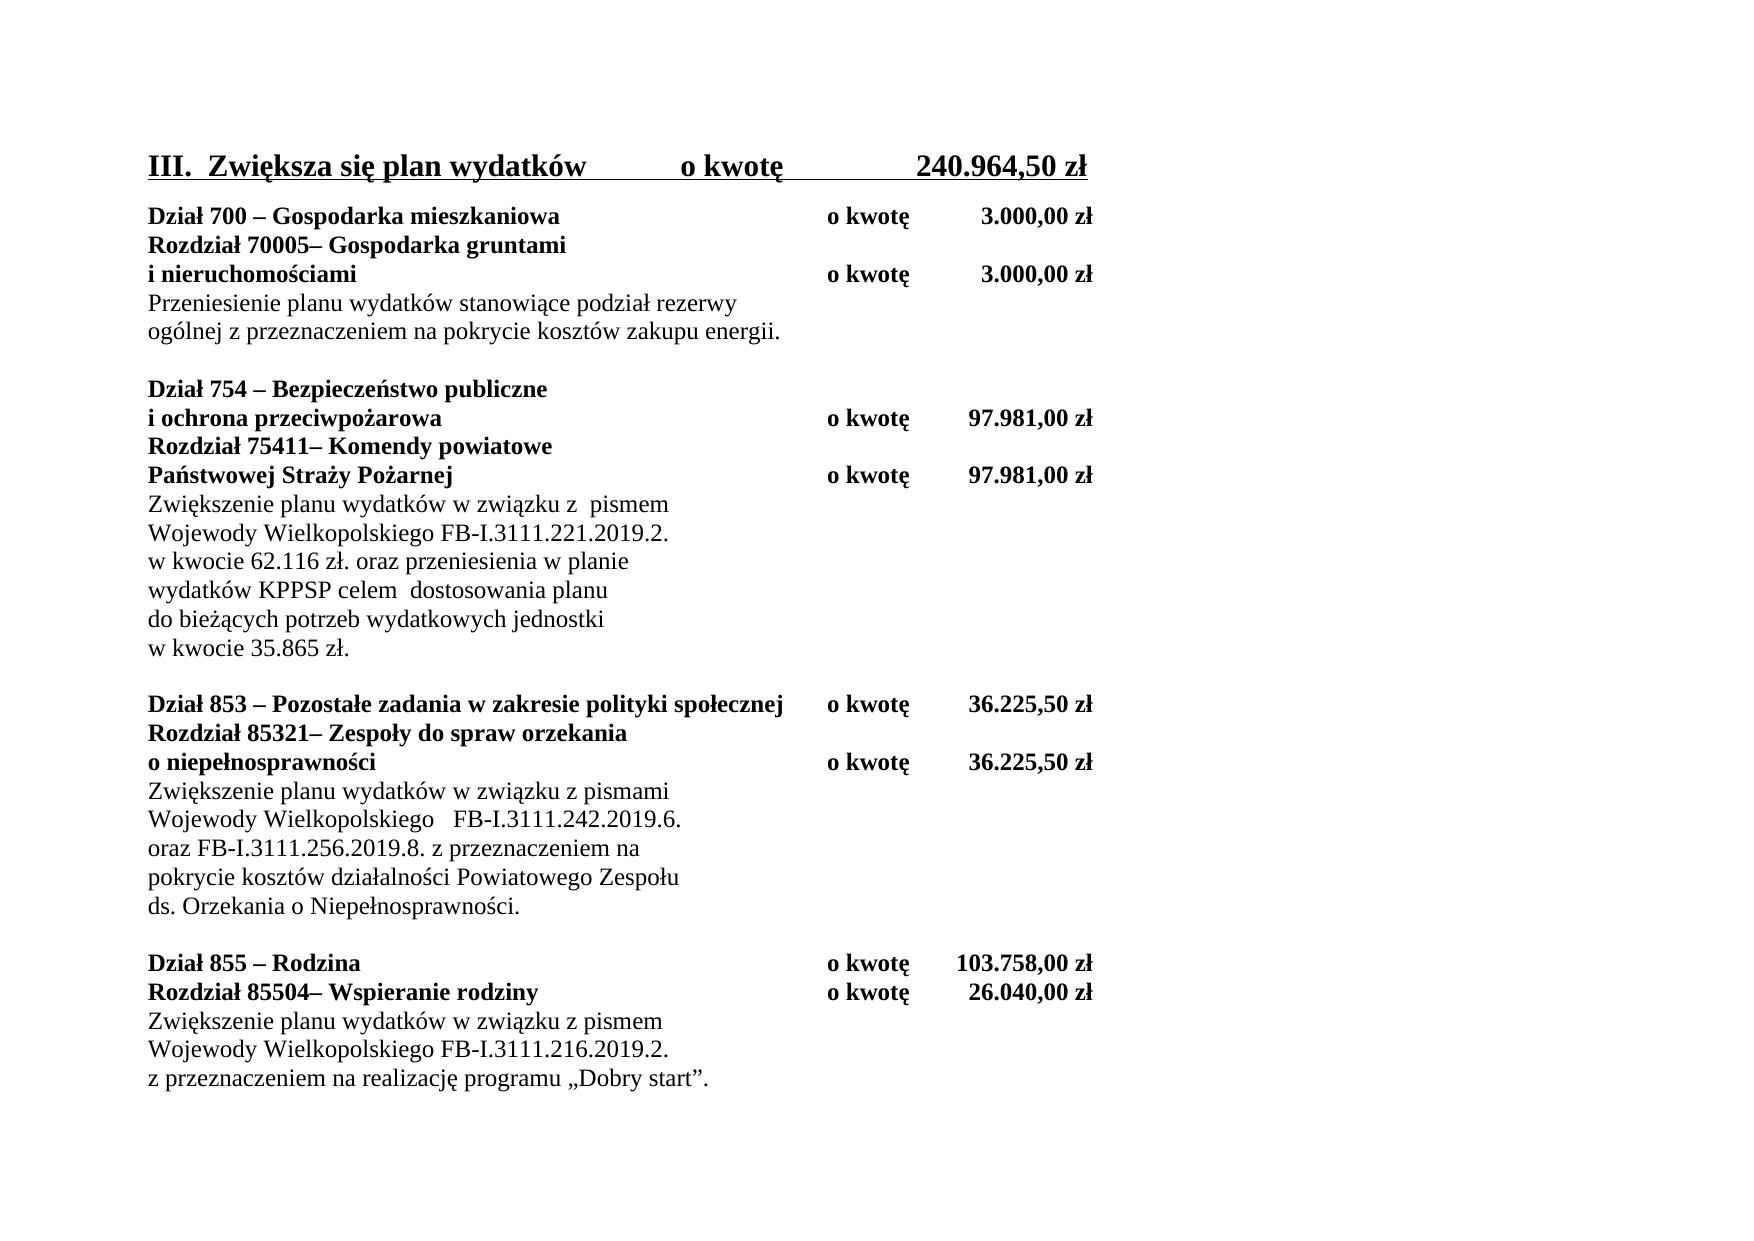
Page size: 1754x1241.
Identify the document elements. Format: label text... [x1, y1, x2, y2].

text i ochrona przeciwpożarowa o kwotę 97.981,00 zł [148, 403, 1267, 431]
text Wojewody Wielkopolskiego FB-I.3111.216.2019.2. [148, 1034, 1606, 1063]
text oraz FB-I.3111.256.2019.8. z przeznaczeniem na [148, 833, 1606, 862]
text ds. Orzekania o Niepełnosprawności. [148, 891, 1606, 919]
text Rozdział 85504– Wspieranie rodziny o kwotę 26.040,00 zł [148, 977, 1267, 1006]
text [148, 1006, 1606, 1034]
text Przeniesienie planu wydatków stanowiące podział rezerwy ogólnej z przeznaczeniem na pokrycie kosztów zakupu energii. [148, 288, 1606, 345]
text Dział 700 – Gospodarka mieszkaniowa o kwotę 3.000,00 zł [148, 201, 1267, 230]
text Wojewody Wielkopolskiego FB-I.3111.221.2019.2. [148, 518, 1606, 546]
text Wojewody Wielkopolskiego FB-I.3111.242.2019.6. [148, 804, 1606, 833]
text w kwocie 35.865 zł. [148, 633, 1606, 661]
text Dział 754 – Bezpieczeństwo publiczne [148, 374, 1267, 403]
text Rozdział 70005– Gospodarka gruntami [148, 230, 1267, 259]
text pokrycie kosztów działalności Powiatowego Zespołu [148, 862, 1606, 891]
text i nieruchomościami o kwotę 3.000,00 zł [148, 259, 1267, 288]
text w kwocie 62.116 zł. oraz przeniesienia w planie [148, 546, 1606, 575]
text o niepełnosprawności o kwotę 36.225,50 zł [148, 747, 1267, 776]
text Rozdział 75411– Komendy powiatowe [148, 431, 1267, 460]
text Zwiększenie planu wydatków w związku z pismami [148, 776, 1606, 804]
text Zwiększenie planu wydatków w związku z pismem [148, 489, 1606, 518]
text do bieżących potrzeb wydatkowych jednostki [148, 604, 1606, 633]
text z przeznaczeniem na realizację programu „Dobry start”. [148, 1063, 1606, 1092]
text Państwowej Straży Pożarnej o kwotę 97.981,00 zł [148, 460, 1267, 489]
text Dział 853 – Pozostałe zadania w zakresie polityki społecznej o kwotę 36.225,50 zł [148, 689, 1267, 718]
text Dział 855 – Rodzina o kwotę 103.758,00 zł [148, 948, 1267, 977]
text III. Zwiększa się plan wydatków o kwotę 240.964,50 zł [148, 148, 1606, 183]
text Rozdział 85321– Zespoły do spraw orzekania [148, 718, 1267, 747]
text wydatków KPPSP celem dostosowania planu [148, 575, 1606, 604]
